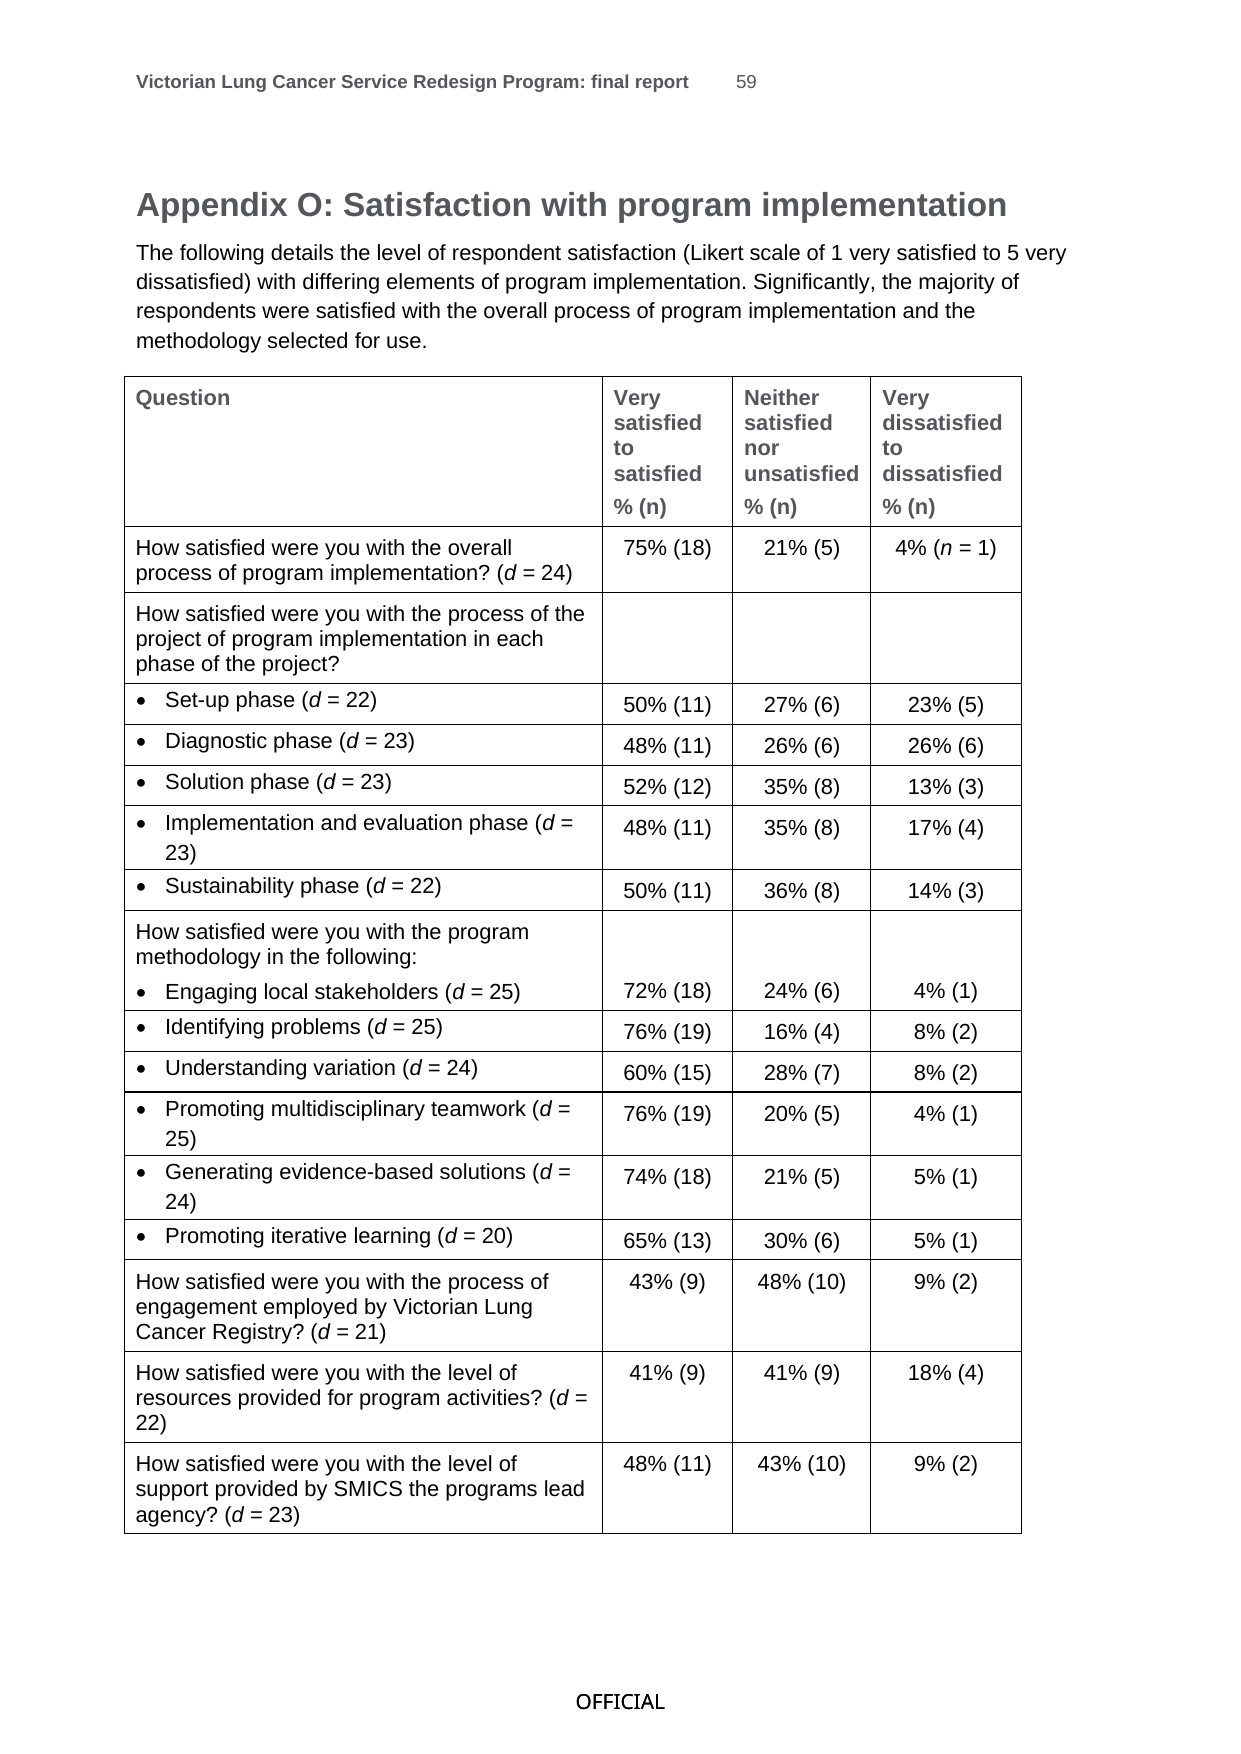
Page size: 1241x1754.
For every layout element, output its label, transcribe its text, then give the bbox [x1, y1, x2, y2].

table_cell 50% (11) [603, 870, 732, 910]
table_cell 20% (5) [733, 1093, 870, 1155]
table_cell Promoting multidisciplinary teamwork (d = 25) [125, 1093, 602, 1155]
table_header Very satisfied to satisfied % (n) [603, 377, 732, 526]
table_header Very dissatisfied to dissatisfied % (n) [871, 377, 1021, 526]
table_cell 48% (11) [603, 806, 732, 869]
table_cell 43% (9) [603, 1260, 732, 1351]
table_cell 8% (2) [871, 1052, 1021, 1091]
table_cell How satisfied were you with the level of support provided by SMICS the programs lead agency? (d = 23) [125, 1443, 602, 1533]
table_header Neither satisfied nor unsatisfied % (n) [733, 377, 870, 526]
table_cell 30% (6) [733, 1220, 870, 1259]
table_cell Understanding variation (d = 24) [125, 1052, 602, 1091]
table_cell 9% (2) [871, 1443, 1021, 1533]
table_cell 14% (3) [871, 870, 1021, 910]
table_cell 28% (7) [733, 1052, 870, 1091]
table_cell 5% (1) [871, 1220, 1021, 1259]
table_cell 17% (4) [871, 806, 1021, 869]
table_cell 27% (6) [733, 684, 870, 724]
table_cell 4% (1) [871, 1093, 1021, 1155]
table_cell 9% (2) [871, 1260, 1021, 1351]
table_cell Identifying problems (d = 25) [125, 1011, 602, 1051]
table_cell 5% (1) [871, 1156, 1021, 1218]
table_cell 16% (4) [733, 1011, 870, 1051]
table_cell 26% (6) [871, 725, 1021, 764]
table_cell 48% (10) [733, 1260, 870, 1351]
table_cell 41% (9) [603, 1352, 732, 1442]
table_cell Implementation and evaluation phase (d = 23) [125, 806, 602, 869]
table_cell 35% (8) [733, 806, 870, 869]
table_cell How satisfied were you with the process of the project of program implementation in each phase of the project? [125, 593, 602, 683]
table_cell How satisfied were you with the level of resources provided for program activities? (d = 22) [125, 1352, 602, 1442]
subtitle Appendix O: Satisfaction with program implementation [136, 185, 1104, 224]
table_cell 23% (5) [871, 684, 1021, 724]
table_cell Set-up phase (d = 22) [125, 684, 602, 724]
table_cell 13% (3) [871, 766, 1021, 805]
table_cell Solution phase (d = 23) [125, 766, 602, 805]
table_cell 76% (19) [603, 1011, 732, 1051]
table_cell Sustainability phase (d = 22) [125, 870, 602, 910]
table_cell How satisfied were you with the process of engagement employed by Victorian Lung Cancer Registry? (d = 21) [125, 1260, 602, 1351]
table_cell 60% (15) [603, 1052, 732, 1091]
table_cell [871, 593, 1021, 683]
table_cell 43% (10) [733, 1443, 870, 1533]
table_cell 74% (18) [603, 1156, 732, 1218]
table_cell How satisfied were you with the overall process of program implementation? (d = 24) [125, 527, 602, 592]
table_cell [733, 593, 870, 683]
table_cell 65% (13) [603, 1220, 732, 1259]
table_cell 48% (11) [603, 725, 732, 764]
table_cell 21% (5) [733, 1156, 870, 1218]
table_cell 21% (5) [733, 527, 870, 592]
table_cell 26% (6) [733, 725, 870, 764]
table_cell 24% (6) [733, 911, 870, 1010]
table_header Question [125, 377, 602, 526]
table_cell 48% (11) [603, 1443, 732, 1533]
table_cell Generating evidence-based solutions (d = 24) [125, 1156, 602, 1218]
table_cell Promoting iterative learning (d = 20) [125, 1220, 602, 1259]
table_cell 41% (9) [733, 1352, 870, 1442]
table_cell 52% (12) [603, 766, 732, 805]
table_cell Diagnostic phase (d = 23) [125, 725, 602, 764]
table_cell 72% (18) [603, 911, 732, 1010]
table_cell [603, 593, 732, 683]
table_cell 35% (8) [733, 766, 870, 805]
table_cell 76% (19) [603, 1093, 732, 1155]
table_cell 8% (2) [871, 1011, 1021, 1051]
table_cell 18% (4) [871, 1352, 1021, 1442]
table_cell 75% (18) [603, 527, 732, 592]
table_cell 36% (8) [733, 870, 870, 910]
table_cell 4% (1) [871, 911, 1021, 1010]
text The following details the level of respondent satisfaction (Likert scale of 1 very satisfied to 5 very dissatisfied) with differing elements of program implementation. Significantly, the majority of respondents were satisfied with the overall process of program implementation and the methodology selected for use. [136, 236, 1104, 353]
table_cell How satisfied were you with the program methodology in the following: Engaging local stakeholders (d = 25) [125, 911, 602, 1010]
table_cell 4% (n = 1) [871, 527, 1021, 592]
table_cell 50% (11) [603, 684, 732, 724]
